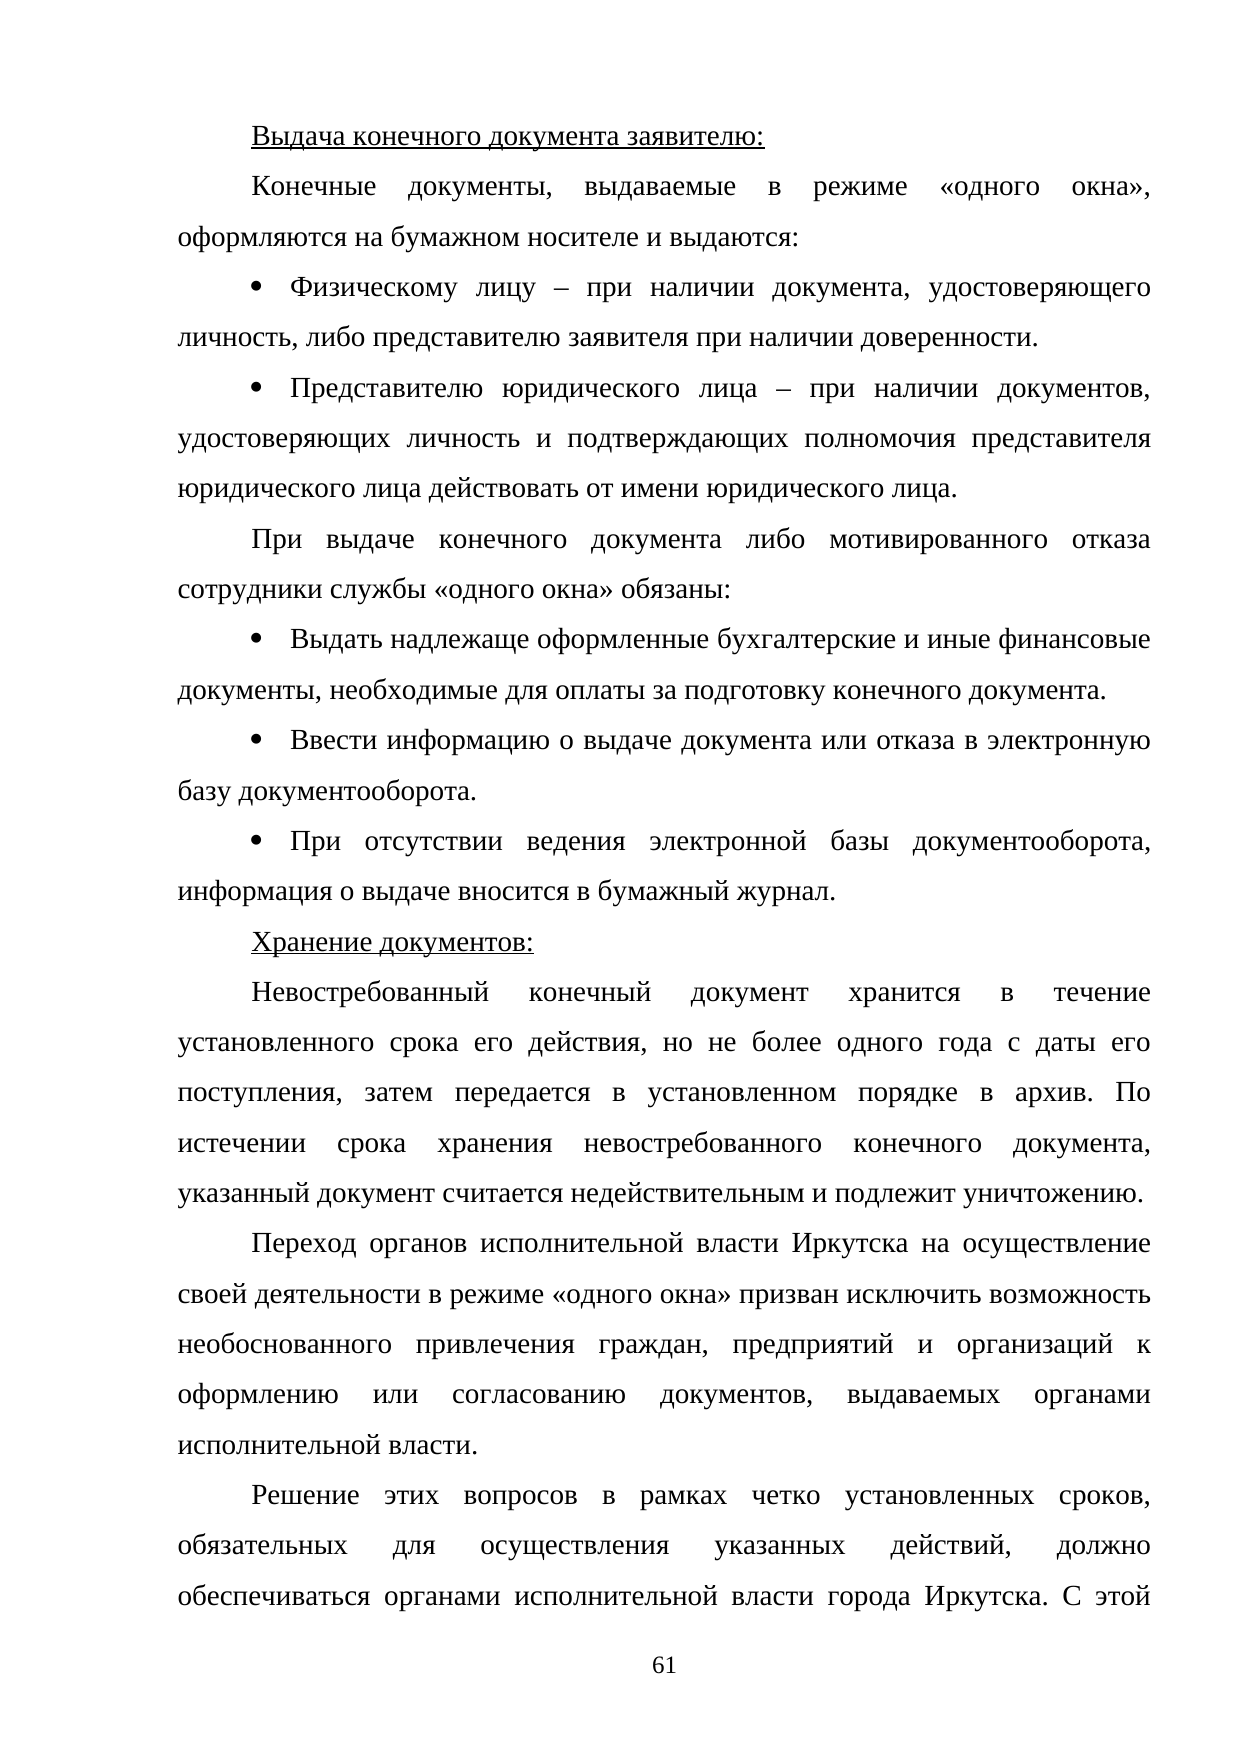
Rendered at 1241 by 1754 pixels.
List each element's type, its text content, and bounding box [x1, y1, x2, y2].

text Выдача конечного документа заявителю: [177, 118, 1152, 152]
list Представителю юридического лица – при наличии документов, удостоверяющих личность и подтверждающих полномочия представителя юридического лица действовать от имени юридического лица. [177, 370, 1152, 504]
text Конечные документы, выдаваемые в режиме «одного окна», оформляются на бумажном носителе и выдаются: [177, 168, 1152, 252]
text Невостребованный конечный документ хранится в течение установленного срока его действия, но не более одного года с даты его поступления, затем передается в установленном порядке в архив. По истечении срока хранения невостребованного конечного документа, указанный документ считается недействительным и подлежит уничтожению. [177, 974, 1152, 1209]
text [177, 1477, 1152, 1611]
list При отсутствии ведения электронной базы документооборота, информация о выдаче вносится в бумажный журнал. [177, 823, 1152, 907]
list Физическому лицу – при наличии документа, удостоверяющего личность, либо представителю заявителя при наличии доверенности. [177, 269, 1152, 353]
text При выдаче конечного документа либо мотивированного отказа сотрудники службы «одного окна» обязаны: [177, 521, 1152, 605]
list Ввести информацию о выдаче документа или отказа в электронную базу документооборота. [177, 722, 1152, 806]
text Переход органов исполнительной власти Иркутска на осуществление своей деятельности в режиме «одного окна» призван исключить возможность необоснованного привлечения граждан, предприятий и организаций к оформлению или согласованию документов, выдаваемых органами исполнительной власти. [177, 1226, 1152, 1460]
list Выдать надлежаще оформленные бухгалтерские и иные финансовые документы, необходимые для оплаты за подготовку конечного документа. [177, 621, 1152, 705]
text Хранение документов: [177, 924, 1152, 957]
